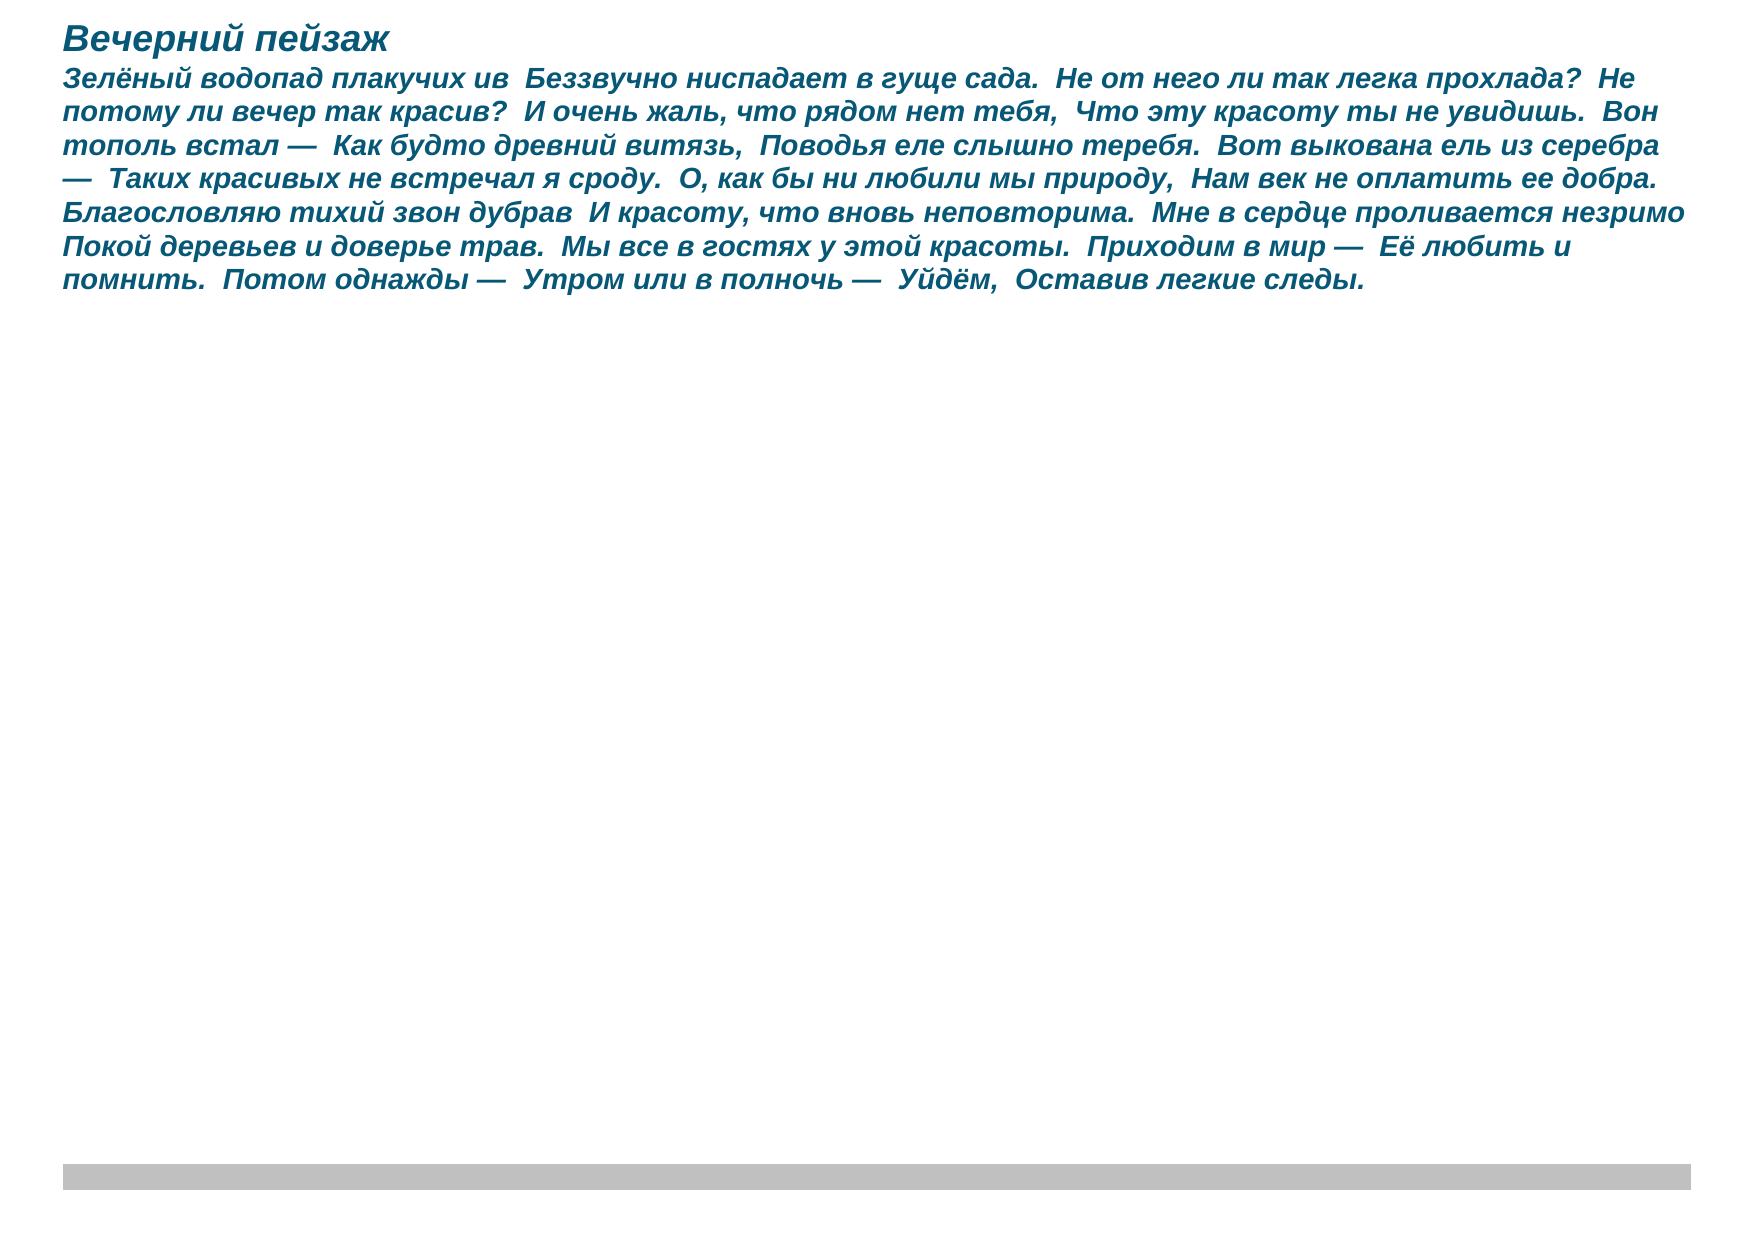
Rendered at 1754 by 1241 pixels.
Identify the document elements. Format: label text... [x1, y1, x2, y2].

subtitle Вечерний пейзаж [62, 17, 1691, 60]
text Зелёный водопад плакучих ив [62, 61, 1691, 296]
